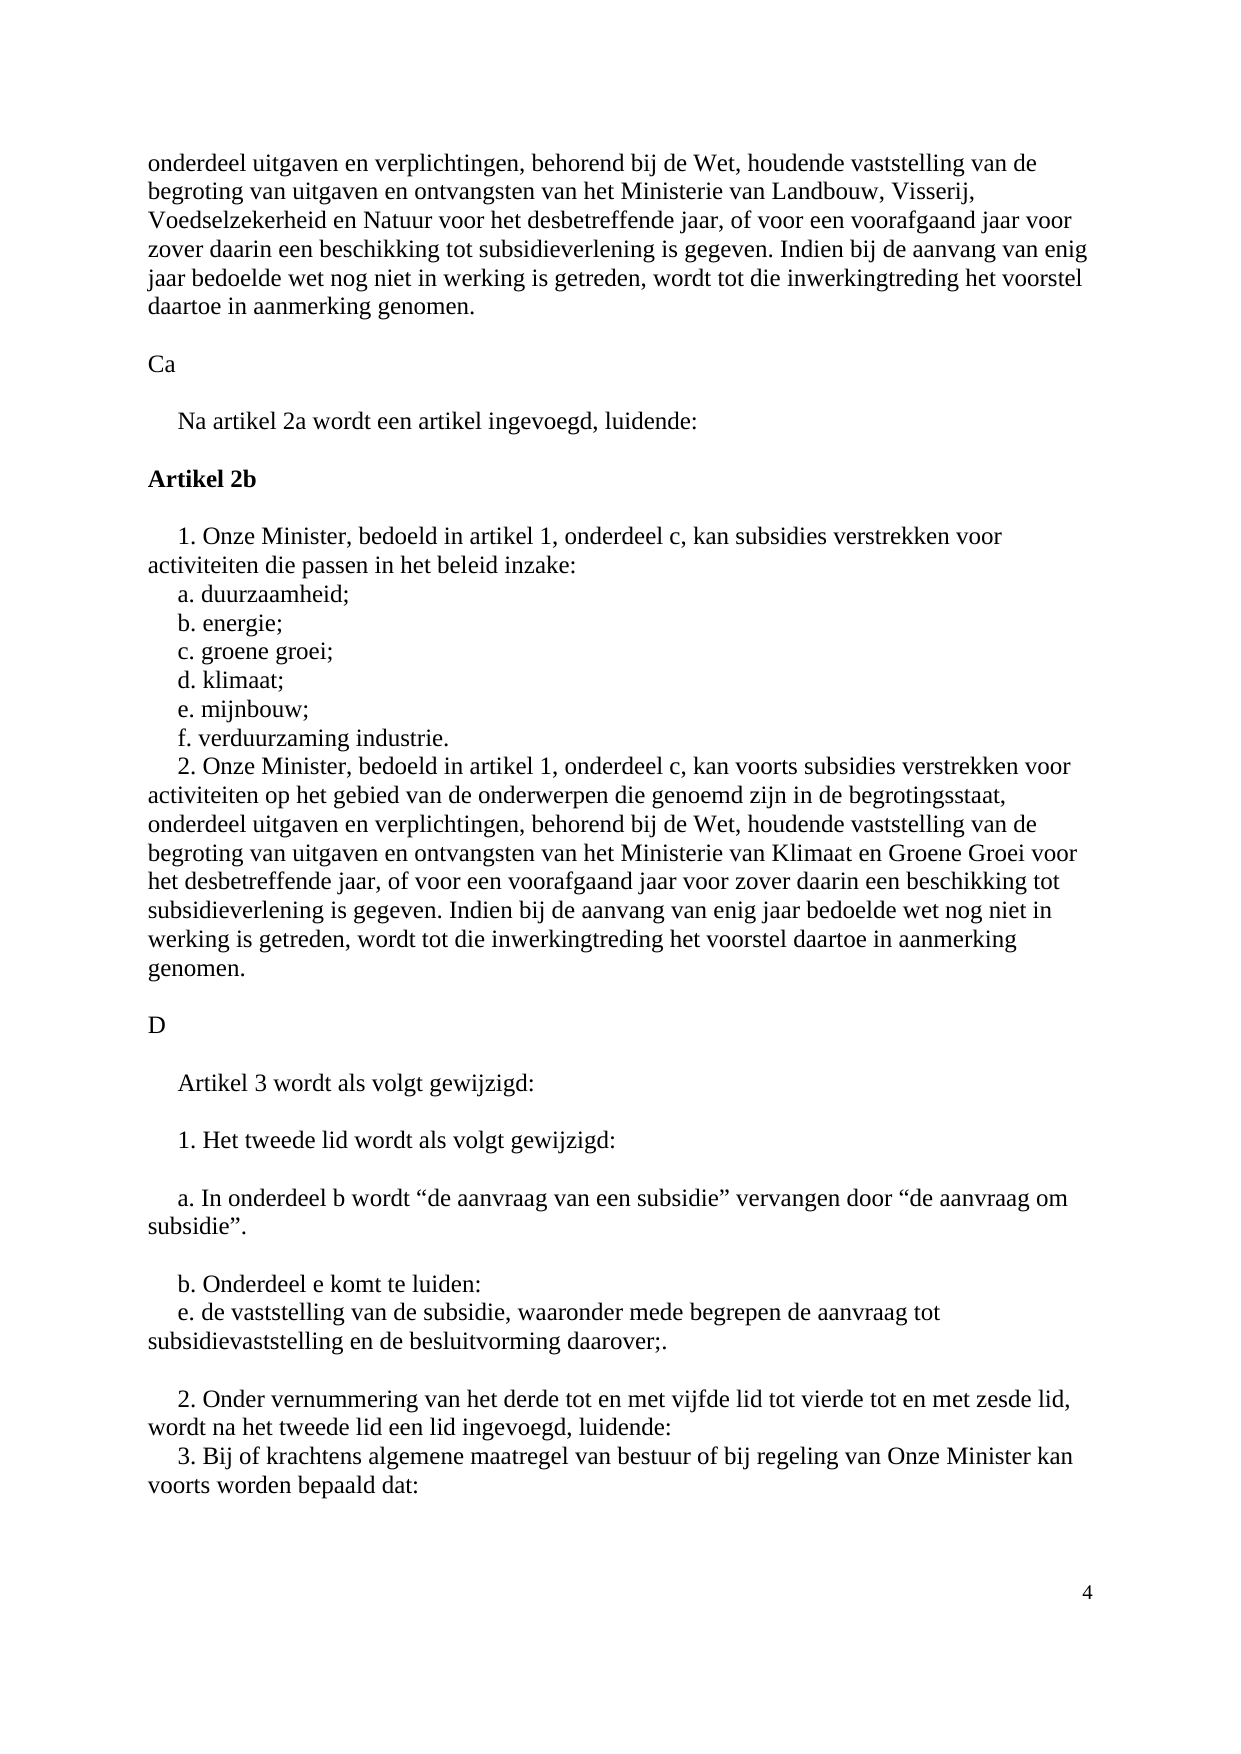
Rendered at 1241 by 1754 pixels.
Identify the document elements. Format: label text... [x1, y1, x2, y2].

text a. In onderdeel b wordt “de aanvraag van een subsidie” vervangen door “de aanvraag om subsidie”. [148, 1183, 1093, 1240]
text Artikel 3 wordt als volgt gewijzigd: [148, 1068, 1093, 1096]
text f. verduurzaming industrie. [148, 723, 1093, 751]
text c. groene groei; [148, 636, 1093, 665]
text a. duurzaamheid; [148, 579, 1093, 608]
text Ca [148, 349, 1093, 378]
text 1. Onze Minister, bedoeld in artikel 1, onderdeel c, kan subsidies verstrekken voor activiteiten die passen in het beleid inzake: [148, 521, 1093, 579]
text e. mijnbouw; [148, 694, 1093, 723]
text Na artikel 2a wordt een artikel ingevoegd, luidende: [148, 406, 1093, 435]
text b. energie; [148, 608, 1093, 636]
text 2. Onder vernummering van het derde tot en met vijfde lid tot vierde tot en met zesde lid, wordt na het tweede lid een lid ingevoegd, luidende: [148, 1384, 1093, 1441]
text 1. Het tweede lid wordt als volgt gewijzigd: [148, 1125, 1093, 1183]
text d. klimaat; [148, 665, 1093, 694]
text D [148, 1010, 1093, 1039]
text 3. Bij of krachtens algemene maatregel van bestuur of bij regeling van Onze Minister kan voorts worden bepaald dat: [148, 1441, 1093, 1499]
text 2. Onze Minister, bedoeld in artikel 1, onderdeel c, kan voorts subsidies verstrekken voor activiteiten op het gebied van de onderwerpen die genoemd zijn in de begrotingsstaat, onderdeel uitgaven en verplichtingen, behorend bij de Wet, houdende vaststelling van de begroting van uitgaven en ontvangsten van het Ministerie van Klimaat en Groene Groei voor het desbetreffende jaar, of voor een voorafgaand jaar voor zover daarin een beschikking tot subsidieverlening is gegeven. Indien bij de aanvang van enig jaar bedoelde wet nog niet in werking is getreden, wordt tot die inwerkingtreding het voorstel daartoe in aanmerking genomen. [148, 751, 1093, 981]
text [148, 148, 1093, 320]
text Artikel 2b [148, 464, 1093, 493]
text b. Onderdeel e komt te luiden: [148, 1269, 1093, 1297]
text e. de vaststelling van de subsidie, waaronder mede begrepen de aanvraag tot subsidievaststelling en de besluitvorming daarover;. [148, 1297, 1093, 1355]
